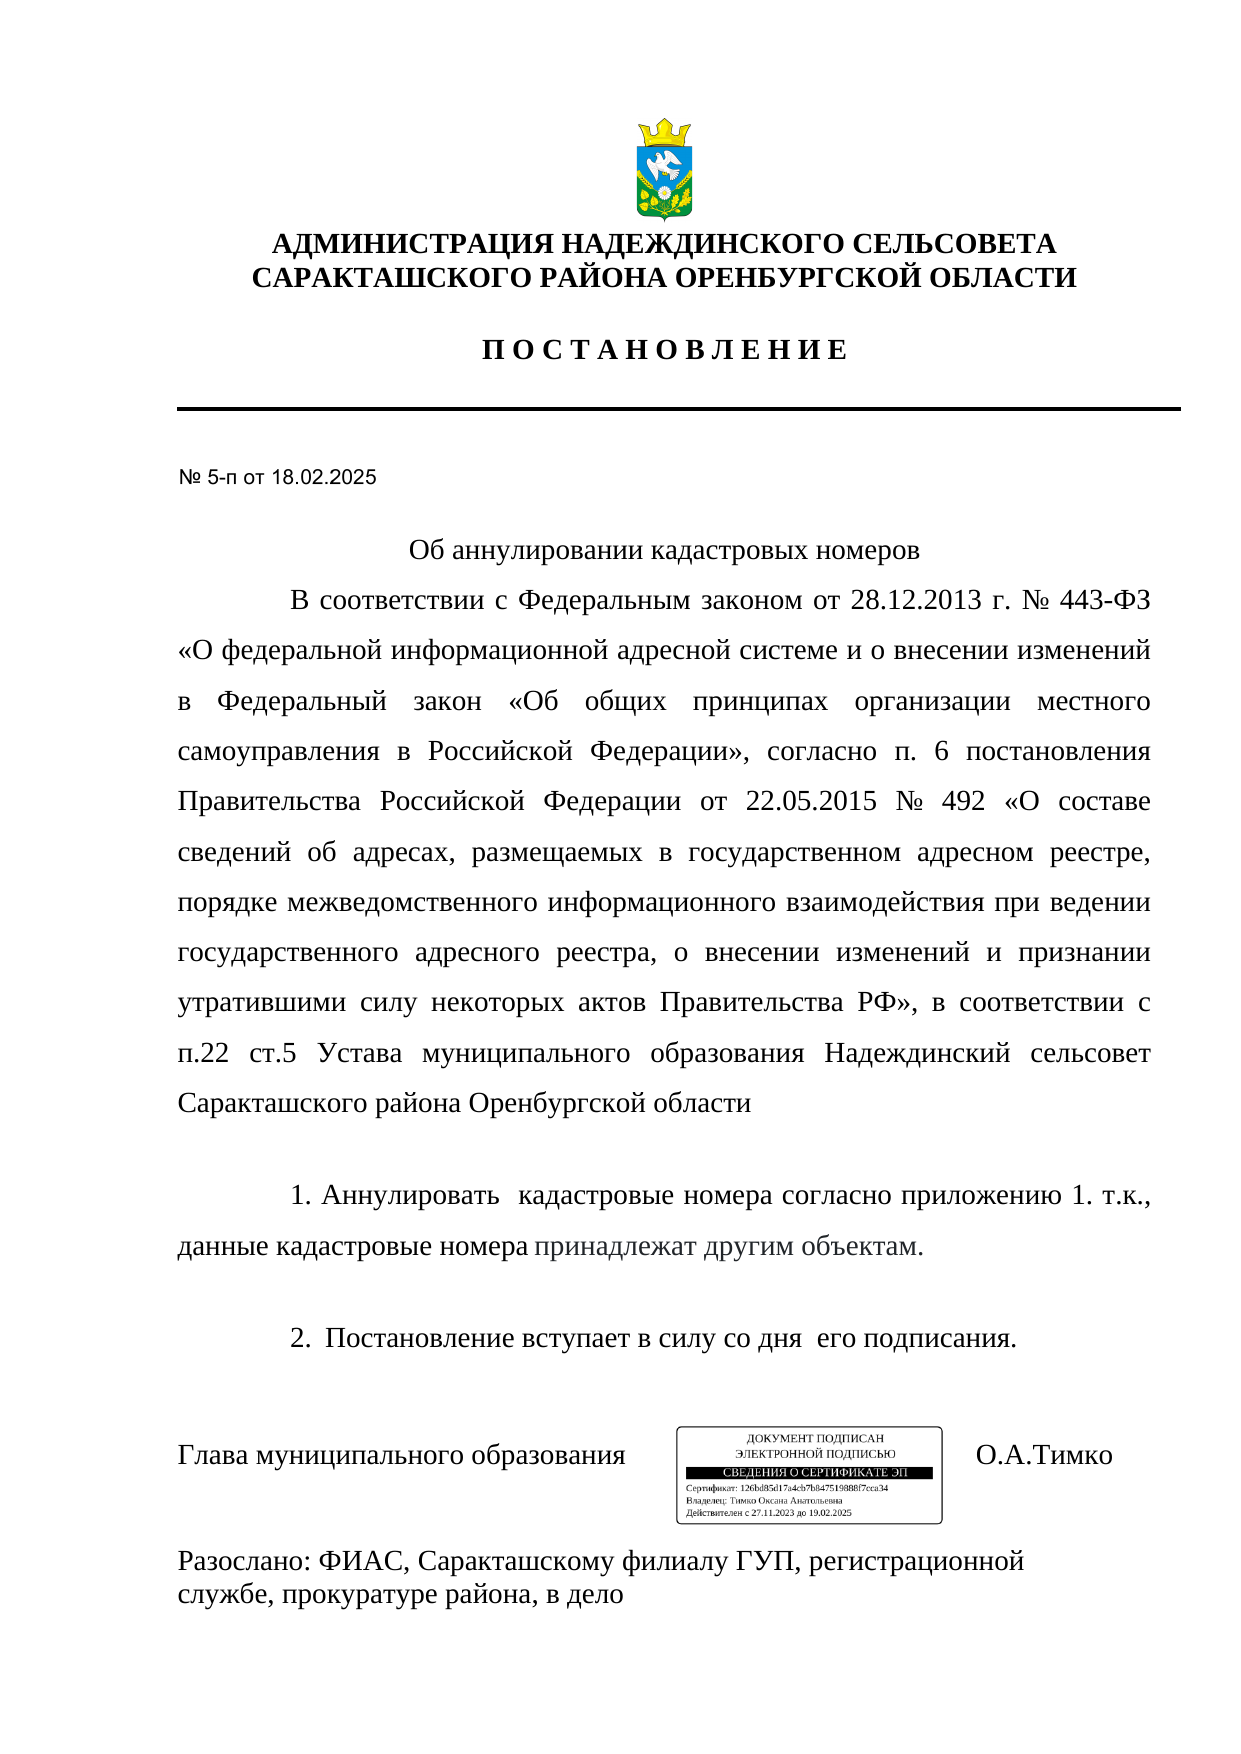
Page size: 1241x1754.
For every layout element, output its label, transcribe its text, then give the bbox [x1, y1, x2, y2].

picture [674, 1425, 944, 1526]
text Глава муниципального образования О.А.Тимко [944, 1437, 1152, 1471]
text Разослано: ФИАС, Саракташскому филиалу ГУП, регистрационной [177, 1543, 1152, 1577]
text 2. Постановление вступает в силу со дня его подписания. [177, 1320, 1152, 1354]
picture [172, 461, 652, 520]
picture [636, 171, 693, 223]
text 1. Аннулировать кадастровые номера согласно приложению 1. т.к., данные кадастровые номера принадлежат другим объектам. [177, 1177, 1152, 1261]
picture [647, 151, 680, 180]
text Об аннулировании кадастровых номеров [177, 532, 1152, 565]
text Глава муниципального образования О.А.Тимко [177, 1437, 674, 1471]
text службе, прокуратуре района, в дело [177, 1577, 1152, 1610]
text В соответствии с Федеральным законом от 28.12.2013 г. № 443-ФЗ «О федеральной информационной адресной системе и о внесении изменений в Федеральный закон «Об общих принципах организации местного самоуправления в Российской Федерации», согласно п. 6 постановления Правительства Российской Федерации от 22.05.2015 № 492 «О составе сведений об адресах, размещаемых в государственном адресном реестре, порядке межведомственного информационного взаимодействия при ведении государственного адресного реестра, о внесении изменений и признании утратившими силу некоторых актов Правительства РФ», в соответствии с п.22 ст.5 Устава муниципального образования Надеждинский сельсовет Саракташского района Оренбургской области [177, 582, 1152, 1119]
subtitle АДМИНИСТРАЦИЯ НАДЕЖДИНСКОГО СЕЛЬСОВЕТА [177, 227, 1152, 260]
text П О С Т А Н О В Л Е Н И Е [177, 332, 1152, 366]
picture [636, 118, 693, 146]
subtitle САРАКТАШСКОГО РАЙОНА ОРЕНБУРГСКОЙ ОБЛАСТИ [177, 260, 1152, 294]
